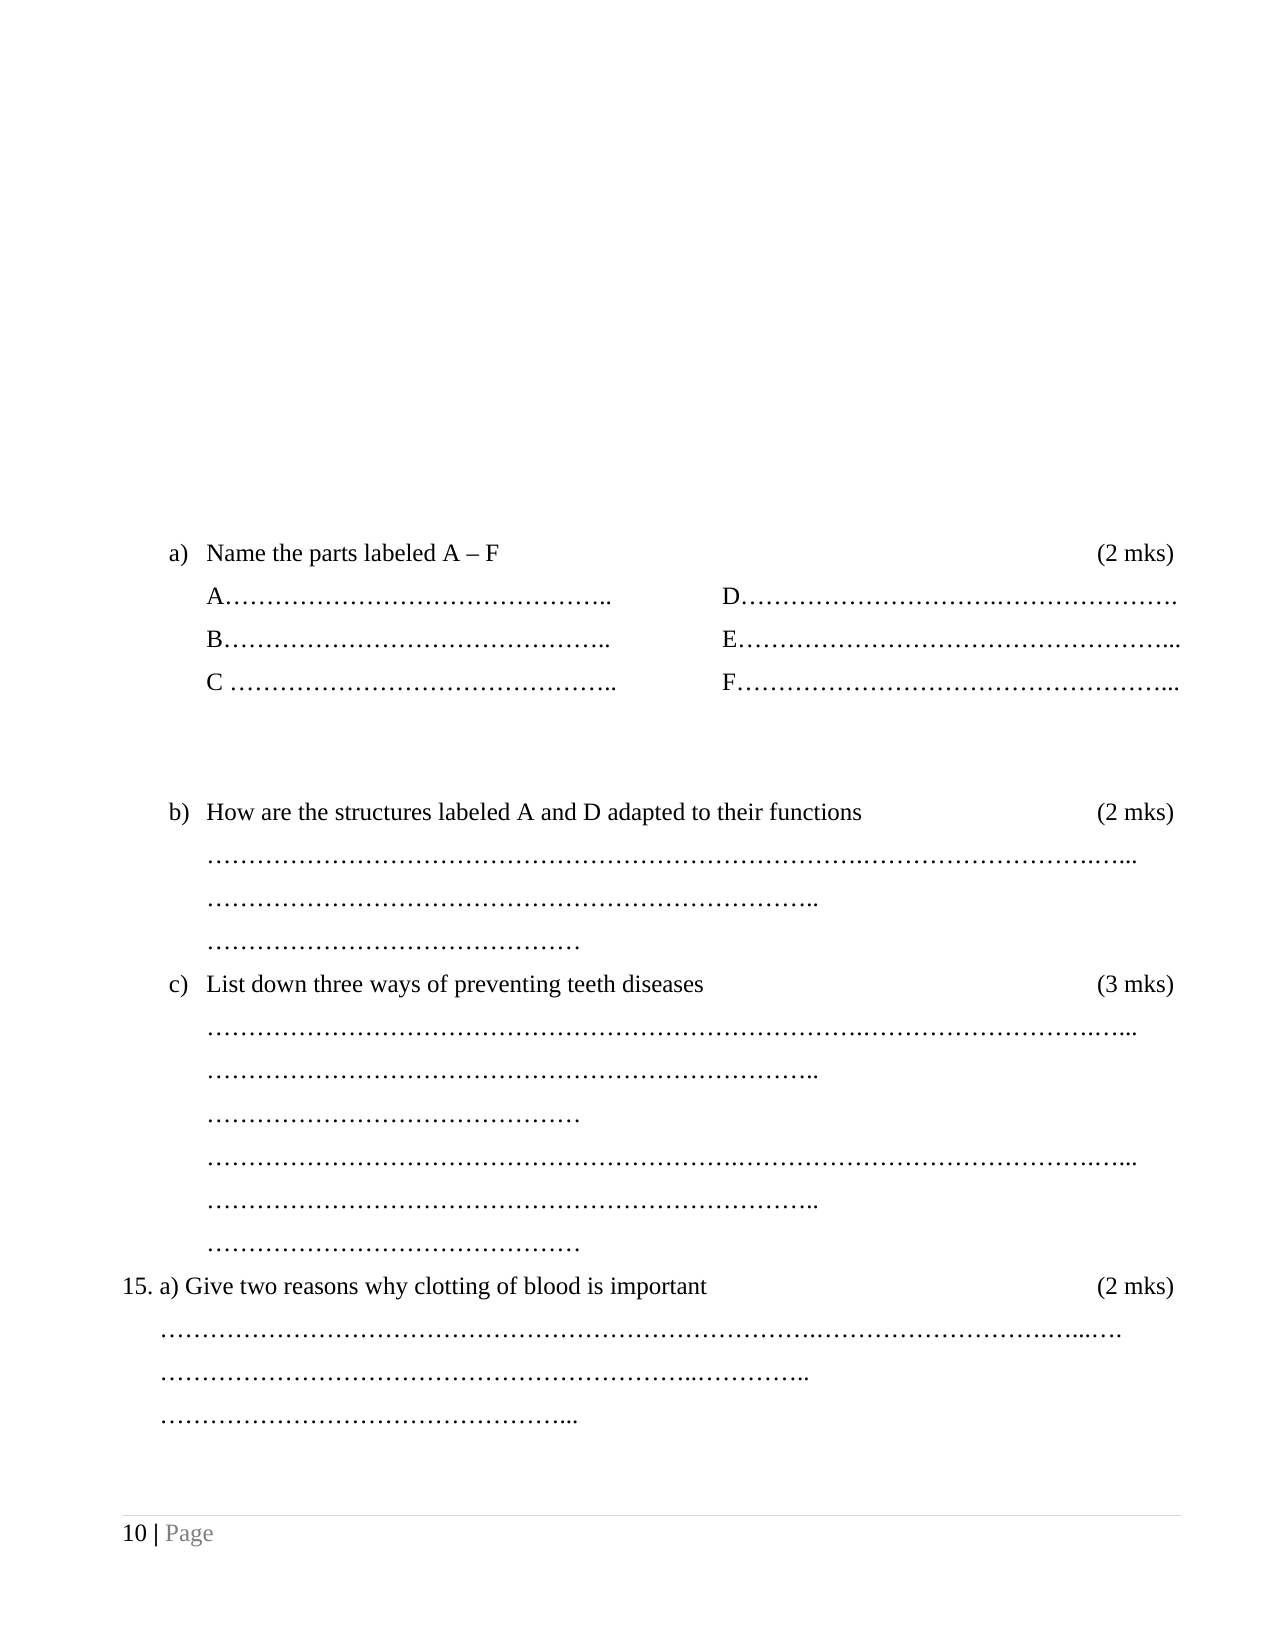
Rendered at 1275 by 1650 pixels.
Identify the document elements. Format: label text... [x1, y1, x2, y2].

list …………………………………………………………………….……………………….…...….………………………………………………………..…………..…………………………………………... [159, 1314, 1181, 1429]
list …………………………………………………………………….……………………….…...………………………………………………………………..……………………………………… [206, 1012, 1181, 1127]
list C ……………………………………….. F……………………………………………... [206, 667, 1181, 696]
list …………………………………………………………………….……………………….…...………………………………………………………………..……………………………………… [206, 840, 1181, 955]
list B……………………………………….. E……………………………………………... [206, 624, 1181, 653]
list How are the structures labeled A and D adapted to their functions (2 mks) [169, 797, 1181, 826]
list ……………………………………………………….…………………………………….…...………………………………………………………………..……………………………………… [206, 1142, 1181, 1257]
list List down three ways of preventing teeth diseases (3 mks) [169, 969, 1181, 998]
list Name the parts labeled A – F (2 mks) [169, 538, 1181, 567]
list a) Give two reasons why clotting of blood is important (2 mks) [122, 1271, 1181, 1300]
list A……………………………………….. D………………………….…………………. [206, 581, 1181, 610]
